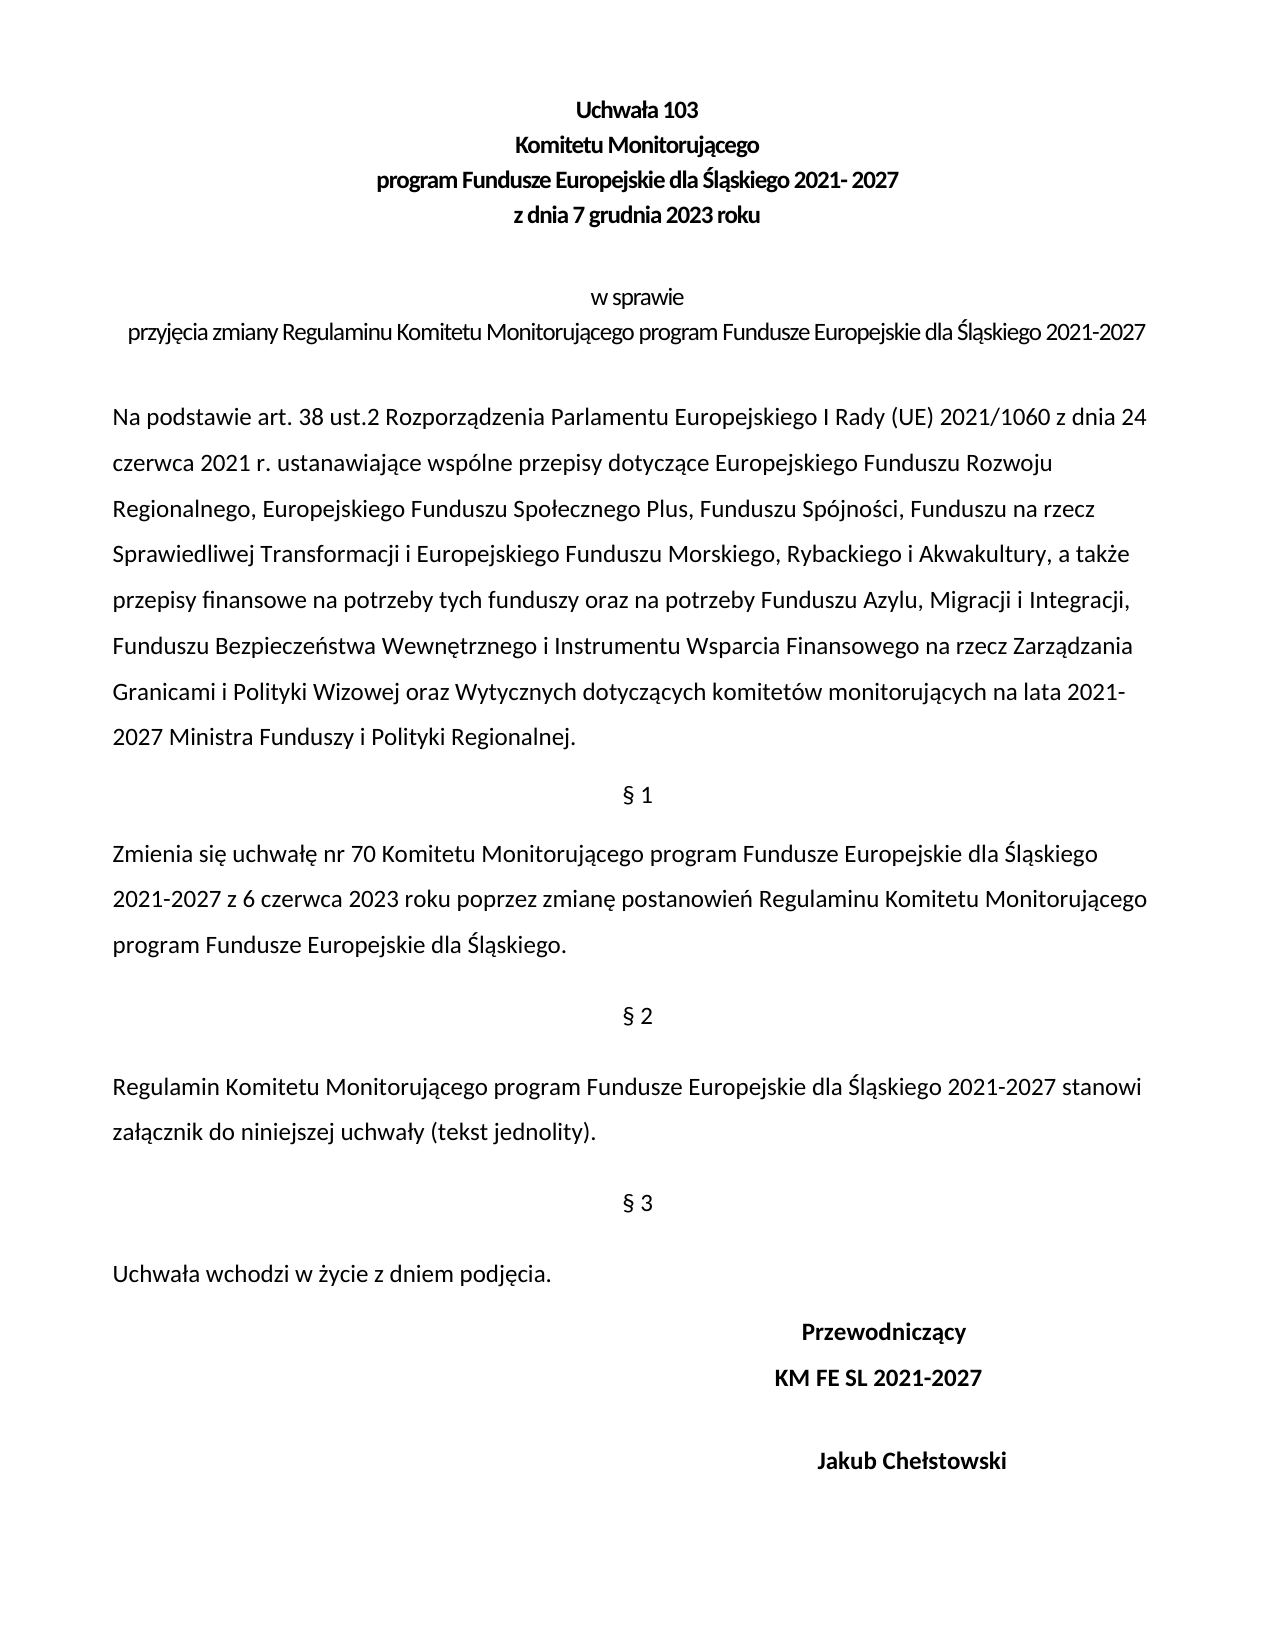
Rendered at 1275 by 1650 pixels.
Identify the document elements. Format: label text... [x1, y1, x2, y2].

subtitle § 1 [112, 779, 1162, 810]
text Jakub Chełstowski [614, 1445, 1148, 1476]
title Uchwała 103 [112, 94, 1162, 124]
text KM FE SL 2021-2027 [614, 1362, 1148, 1392]
subtitle § 2 [112, 1000, 1162, 1031]
text Regulamin Komitetu Monitorującego program Fundusze Europejskie dla Śląskiego 2021-2027 stanowi załącznik do niniejszej uchwały (tekst jednolity). [112, 1071, 1162, 1147]
title Komitetu Monitorującego program Fundusze Europejskie dla Śląskiego 2021- 2027 z dnia 7 grudnia 2023 roku [112, 129, 1162, 229]
text Uchwała wchodzi w życie z dniem podjęcia. [112, 1258, 1162, 1288]
text Zmienia się uchwałę nr 70 Komitetu Monitorującego program Fundusze Europejskie dla Śląskiego 2021-2027 z 6 czerwca 2023 roku poprzez zmianę postanowień Regulaminu Komitetu Monitorującego program Fundusze Europejskie dla Śląskiego. [112, 838, 1162, 960]
subtitle w sprawie przyjęcia zmiany Regulaminu Komitetu Monitorującego program Fundusze Europejskie dla Śląskiego 2021-2027 [112, 281, 1162, 347]
subtitle § 3 [112, 1187, 1162, 1218]
text Przewodniczący [614, 1316, 1148, 1347]
text Na podstawie art. 38 ust.2 Rozporządzenia Parlamentu Europejskiego I Rady (UE) 2021/1060 z dnia 24 czerwca 2021 r. ustanawiające wspólne przepisy dotyczące Europejskiego Funduszu Rozwoju Regionalnego, Europejskiego Funduszu Społecznego Plus, Funduszu Spójności, Funduszu na rzecz Sprawiedliwej Transformacji i Europejskiego Funduszu Morskiego, Rybackiego i Akwakultury, a także przepisy finansowe na potrzeby tych funduszy oraz na potrzeby Funduszu Azylu, Migracji i Integracji, Funduszu Bezpieczeństwa Wewnętrznego i Instrumentu Wsparcia Finansowego na rzecz Zarządzania Granicami i Polityki Wizowej oraz Wytycznych dotyczących komitetów monitorujących na lata 2021-2027 Ministra Funduszy i Polityki Regionalnej. [112, 401, 1162, 752]
